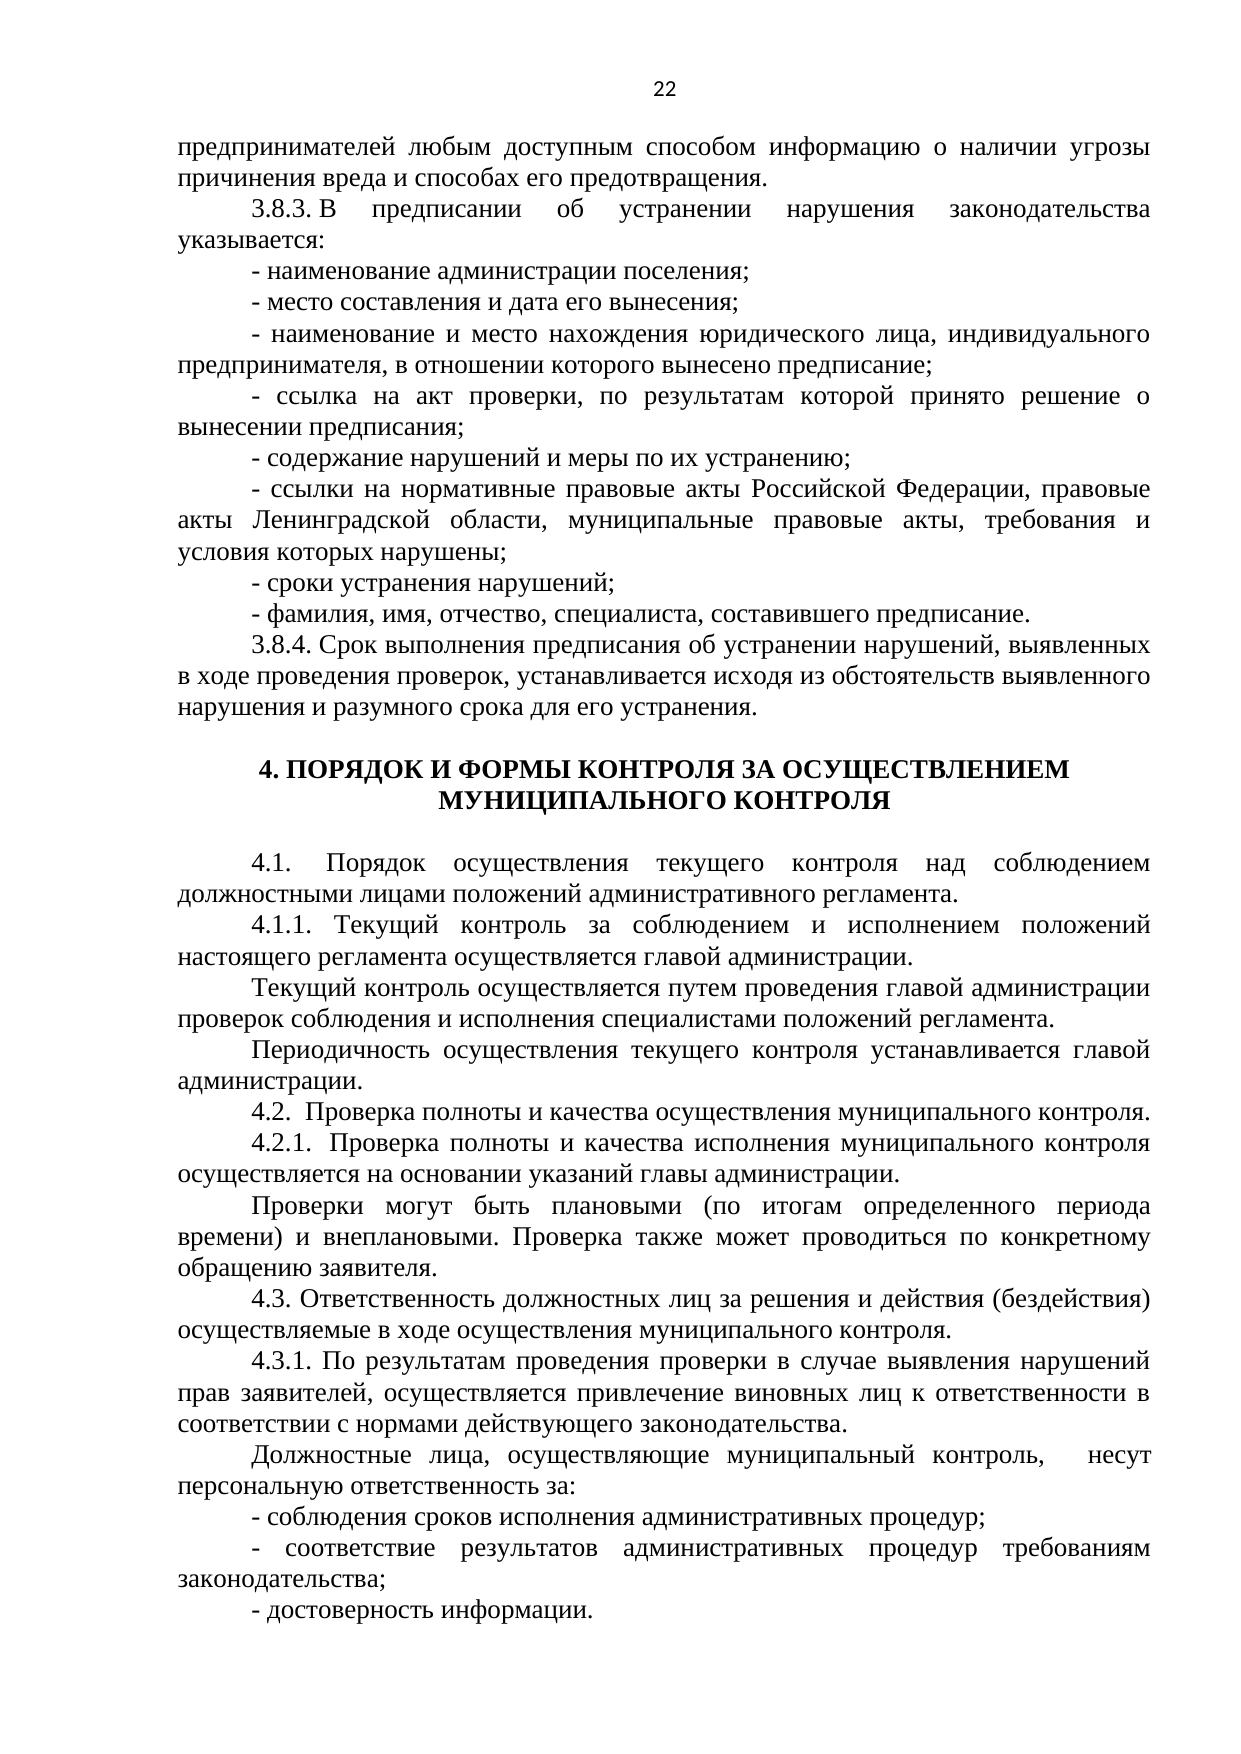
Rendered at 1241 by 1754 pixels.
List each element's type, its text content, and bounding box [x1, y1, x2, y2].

text - ссылки на нормативные правовые акты Российской Федерации, правовые акты Ленинградской области, муниципальные правовые акты, требования и условия которых нарушены; [177, 472, 1152, 566]
text - наименование и место нахождения юридического лица, индивидуального предпринимателя, в отношении которого вынесено предписание; [177, 317, 1152, 379]
text - соблюдения сроков исполнения административных процедур; [177, 1500, 1152, 1531]
text 4.3. Ответственность должностных лиц за решения и действия (бездействия) осуществляемые в ходе осуществления муниципального контроля. [177, 1282, 1152, 1344]
text 4. ПОРЯДОК И ФОРМЫ КОНТРОЛЯ ЗА ОСУЩЕСТВЛЕНИЕМ МУНИЦИПАЛЬНОГО КОНТРОЛЯ [177, 753, 1152, 815]
text 4.1. Порядок осуществления текущего контроля над соблюдением должностными лицами положений административного регламента. [177, 846, 1152, 908]
text - место составления и дата его вынесения; [177, 286, 1152, 317]
text - сроки устранения нарушений; [177, 566, 1152, 597]
text Проверки могут быть плановыми (по итогам определенного периода времени) и внеплановыми. Проверка также может проводиться по конкретному обращению заявителя. [177, 1189, 1152, 1282]
text Должностные лица, осуществляющие муниципальный контроль, несут персональную ответственность за: [177, 1438, 1152, 1500]
text - наименование администрации поселения; [177, 254, 1152, 286]
text 4.2.1. Проверка полноты и качества исполнения муниципального контроля осуществляется на основании указаний главы администрации. [177, 1126, 1152, 1189]
text - фамилия, имя, отчество, специалиста, составившего предписание. [177, 597, 1152, 628]
text - содержание нарушений и меры по их устранению; [177, 441, 1152, 472]
text 3.8.4. Срок выполнения предписания об устранении нарушений, выявленных в ходе проведения проверок, устанавливается исходя из обстоятельств выявленного нарушения и разумного срока для его устранения. [177, 628, 1152, 722]
text - соответствие результатов административных процедур требованиям законодательства; [177, 1531, 1152, 1594]
text - ссылка на акт проверки, по результатам которой принято решение о вынесении предписания; [177, 379, 1152, 441]
text 4.3.1. По результатам проведения проверки в случае выявления нарушений прав заявителей, осуществляется привлечение виновных лиц к ответственности в соответствии с нормами действующего законодательства. [177, 1344, 1152, 1438]
text 3.8.3. В предписании об устранении нарушения законодательства указывается: [177, 192, 1152, 254]
text - достоверность информации. [177, 1594, 1152, 1625]
text 4.1.1. Текущий контроль за соблюдением и исполнением положений настоящего регламента осуществляется главой администрации. [177, 908, 1152, 971]
text Текущий контроль осуществляется путем проведения главой администрации проверок соблюдения и исполнения специалистами положений регламента. [177, 971, 1152, 1033]
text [177, 130, 1152, 192]
text 4.2. Проверка полноты и качества осуществления муниципального контроля. [177, 1095, 1152, 1126]
text Периодичность осуществления текущего контроля устанавливается главой администрации. [177, 1033, 1152, 1095]
